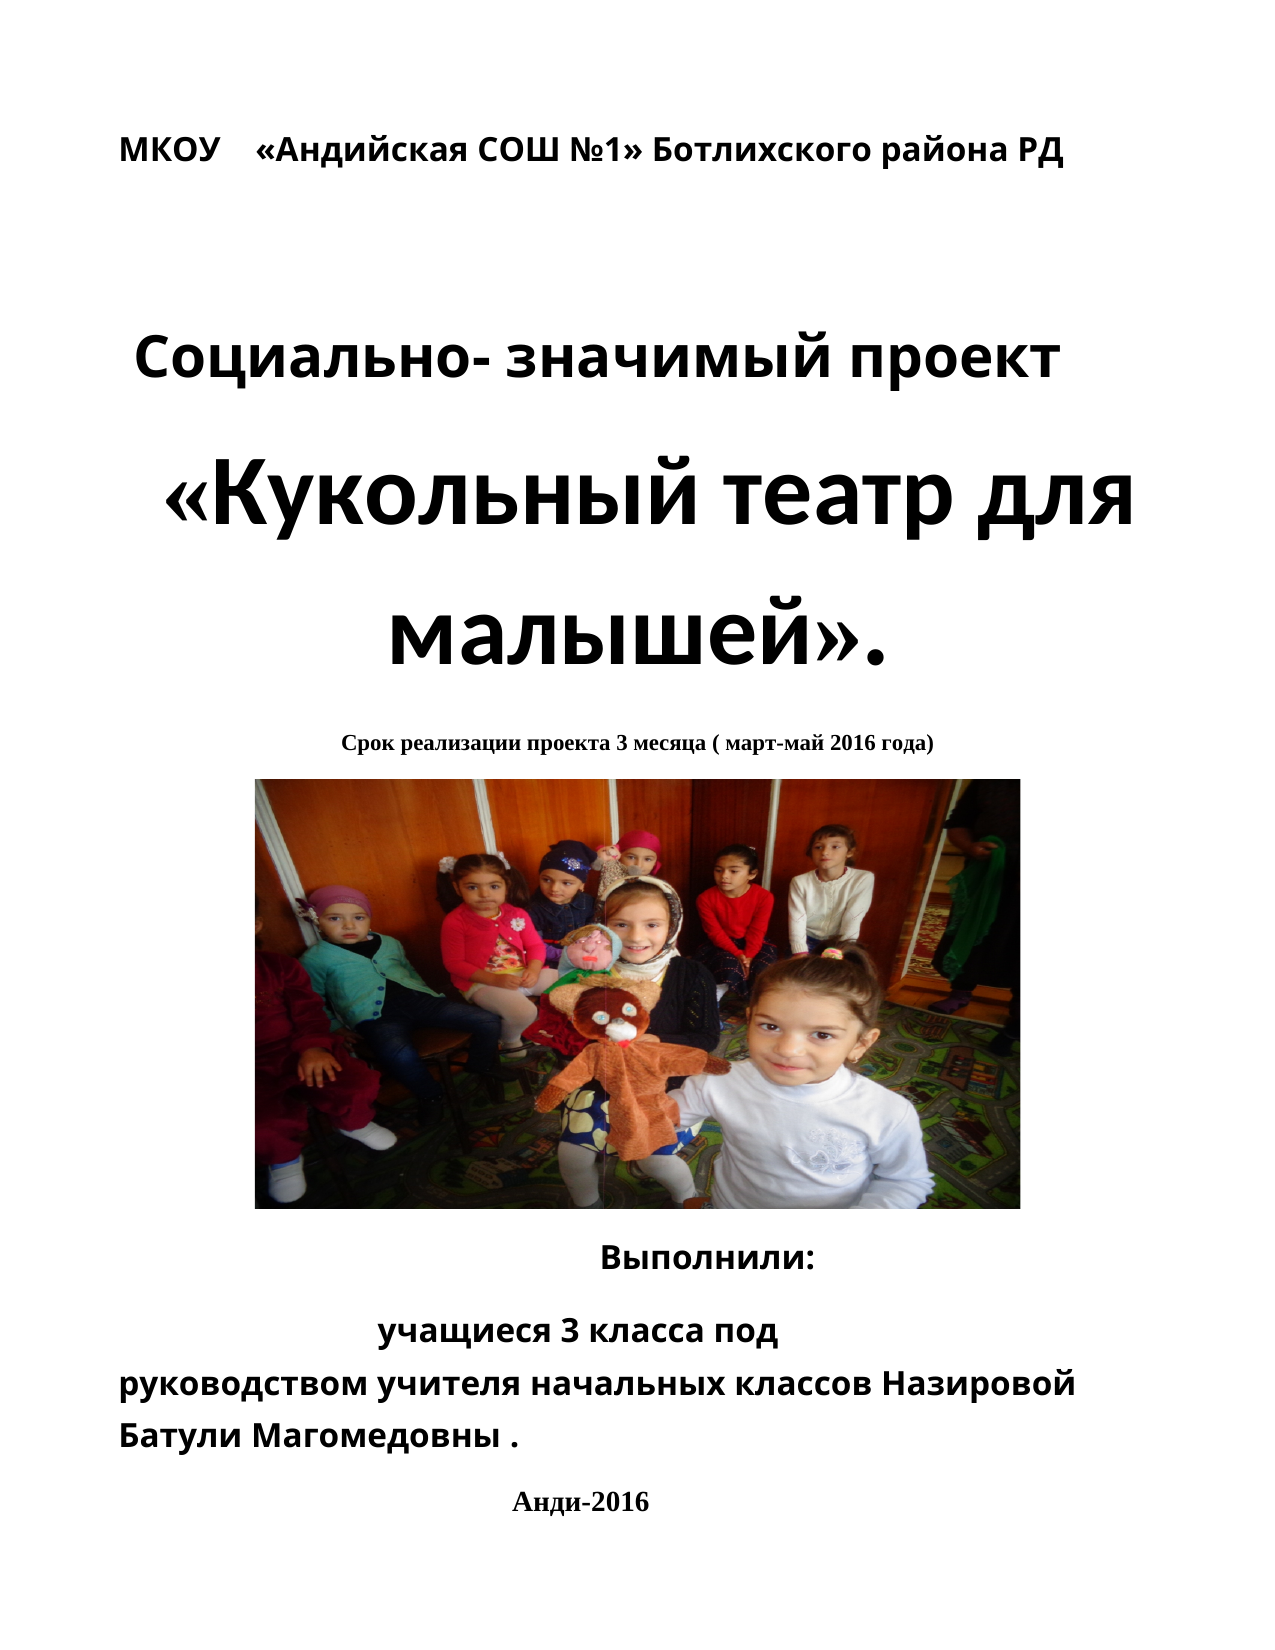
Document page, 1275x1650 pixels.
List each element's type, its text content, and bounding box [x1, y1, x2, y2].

text МКОУ «Андийская СОШ №1» Ботлихского района РД [118, 126, 1157, 171]
text Социально- значимый проект [118, 315, 1157, 394]
picture [254, 779, 1021, 1209]
text учащиеся 3 класса под руководством учителя начальных классов Назировой Батули Магомедовны . [118, 1307, 1157, 1457]
text Срок реализации проекта 3 месяца ( март-май 2016 года) [118, 729, 1157, 755]
text Выполнили: [118, 1234, 1157, 1279]
text Анди-2016 [118, 1484, 1157, 1518]
text «Кукольный театр для малышей». [118, 427, 1157, 689]
